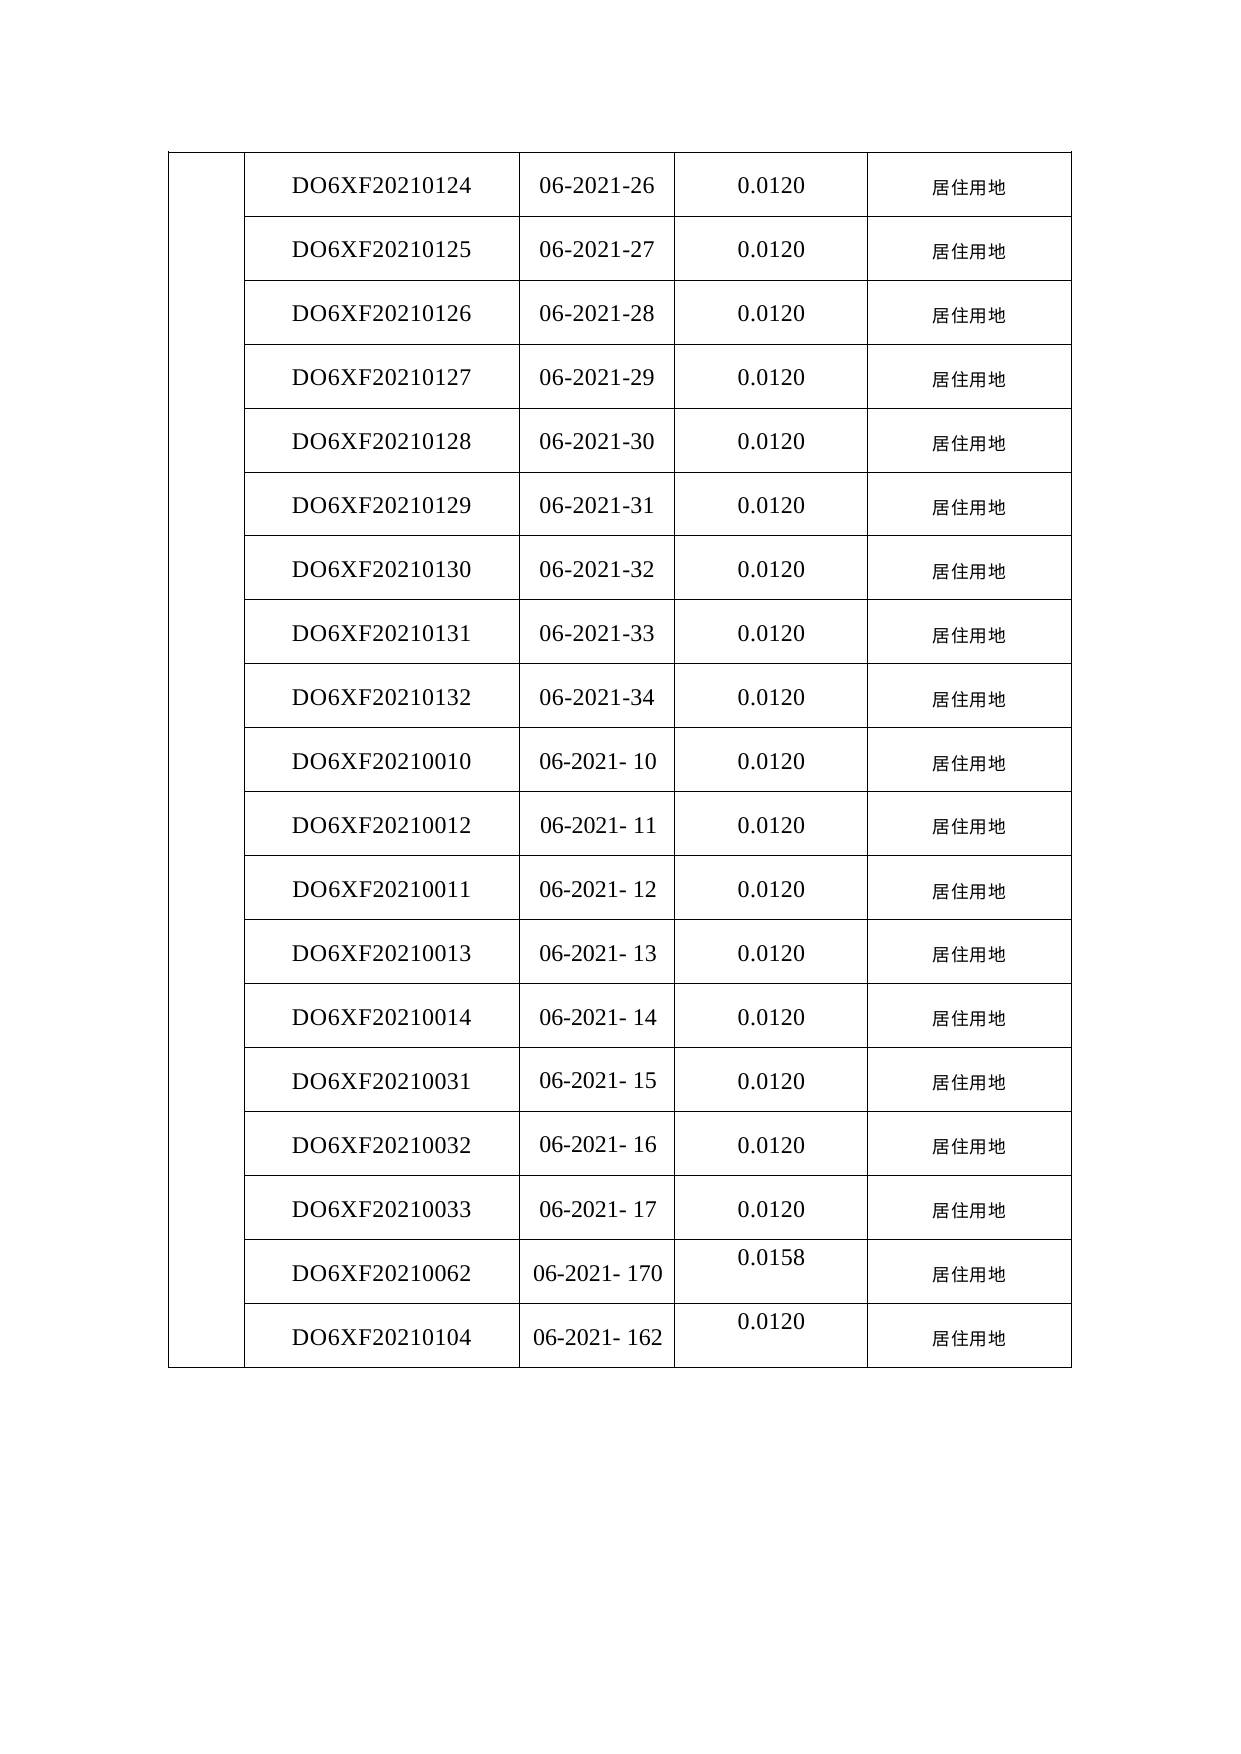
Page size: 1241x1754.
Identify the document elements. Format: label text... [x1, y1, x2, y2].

table_cell 居住用地 [868, 473, 1071, 535]
table_cell 居住用地 [868, 1304, 1071, 1367]
table_cell 居住用地 [868, 984, 1071, 1047]
table_cell 居住用地 [868, 920, 1071, 983]
table_cell 0.0120 [675, 409, 867, 471]
table_cell 居住用地 [868, 728, 1071, 791]
table_cell 居住用地 [868, 281, 1071, 344]
table_cell DO6XF20210128 [245, 409, 519, 471]
table_cell DO6XF20210104 [245, 1304, 519, 1367]
table_cell 06-2021- 10 [520, 728, 674, 791]
table_cell 0.0120 [675, 536, 867, 599]
table_header 06-2021-26 [520, 153, 674, 216]
table_cell 0.0120 [675, 217, 867, 280]
table_cell 06-2021-34 [520, 664, 674, 727]
table_cell 0.0120 [675, 600, 867, 663]
table_cell DO6XF20210031 [245, 1048, 519, 1111]
table_cell 06-2021-28 [520, 281, 674, 344]
table_cell 0.0120 [675, 345, 867, 408]
table_cell 06-2021-29 [520, 345, 674, 408]
table_cell 06-2021-30 [520, 409, 674, 471]
table_cell DO6XF20210126 [245, 281, 519, 344]
table_cell 0.0120 [675, 920, 867, 983]
table_cell 0.0120 [675, 1112, 867, 1175]
table_cell DO6XF20210131 [245, 600, 519, 663]
table_cell 06-2021-27 [520, 217, 674, 280]
table_cell DO6XF20210125 [245, 217, 519, 280]
table_cell DO6XF20210010 [245, 728, 519, 791]
table_cell 0.0120 [675, 856, 867, 919]
table_cell 06-2021- 15 [520, 1048, 674, 1111]
table_cell DO6XF20210012 [245, 792, 519, 855]
table_cell DO6XF20210032 [245, 1112, 519, 1175]
table_cell 居住用地 [868, 600, 1071, 663]
table_cell 0.0120 [675, 281, 867, 344]
table_cell 居住用地 [868, 536, 1071, 599]
table_cell 居住用地 [868, 664, 1071, 727]
table_cell 06-2021- 12 [520, 856, 674, 919]
table_cell 居住用地 [868, 409, 1071, 471]
table_header DO6XF20210124 [245, 153, 519, 216]
table_cell 0.0120 [675, 1304, 867, 1367]
table_cell DO6XF20210132 [245, 664, 519, 727]
table_cell 06-2021- 162 [520, 1304, 674, 1367]
table_cell 0.0120 [675, 473, 867, 535]
table_cell 06-2021-31 [520, 473, 674, 535]
table_cell 0.0120 [675, 1048, 867, 1111]
table_cell 居住用地 [868, 792, 1071, 855]
table_cell DO6XF20210033 [245, 1176, 519, 1239]
table_cell 居住用地 [868, 1240, 1071, 1303]
table_cell DO6XF20210130 [245, 536, 519, 599]
table_cell DO6XF20210127 [245, 345, 519, 408]
table_header 0.0120 [675, 153, 867, 216]
table_cell 居住用地 [868, 345, 1071, 408]
table_cell DO6XF20210011 [245, 856, 519, 919]
table_cell 居住用地 [868, 217, 1071, 280]
table_cell DO6XF20210013 [245, 920, 519, 983]
table_cell 0.0120 [675, 664, 867, 727]
table_cell DO6XF20210062 [245, 1240, 519, 1303]
table_cell DO6XF20210129 [245, 473, 519, 535]
table_cell DO6XF20210014 [245, 984, 519, 1047]
table_cell 0.0120 [675, 1176, 867, 1239]
table_cell 0.0158 [675, 1240, 867, 1303]
table_cell 0.0120 [675, 984, 867, 1047]
table_header 居住用地 [868, 153, 1071, 216]
table_cell 06-2021-33 [520, 600, 674, 663]
table_cell 06-2021- 17 [520, 1176, 674, 1239]
table_cell 居住用地 [868, 1112, 1071, 1175]
table_cell 06-2021- 13 [520, 920, 674, 983]
table_header [169, 153, 244, 1367]
table_cell 06-2021-32 [520, 536, 674, 599]
table_cell 0.0120 [675, 792, 867, 855]
table_cell 06-2021- 11 [520, 792, 674, 855]
table_cell 居住用地 [868, 1176, 1071, 1239]
table_cell 06-2021- 16 [520, 1112, 674, 1175]
table_cell 06-2021- 170 [520, 1240, 674, 1303]
table_cell 06-2021- 14 [520, 984, 674, 1047]
table_cell 居住用地 [868, 856, 1071, 919]
table_cell 居住用地 [868, 1048, 1071, 1111]
table_cell 0.0120 [675, 728, 867, 791]
